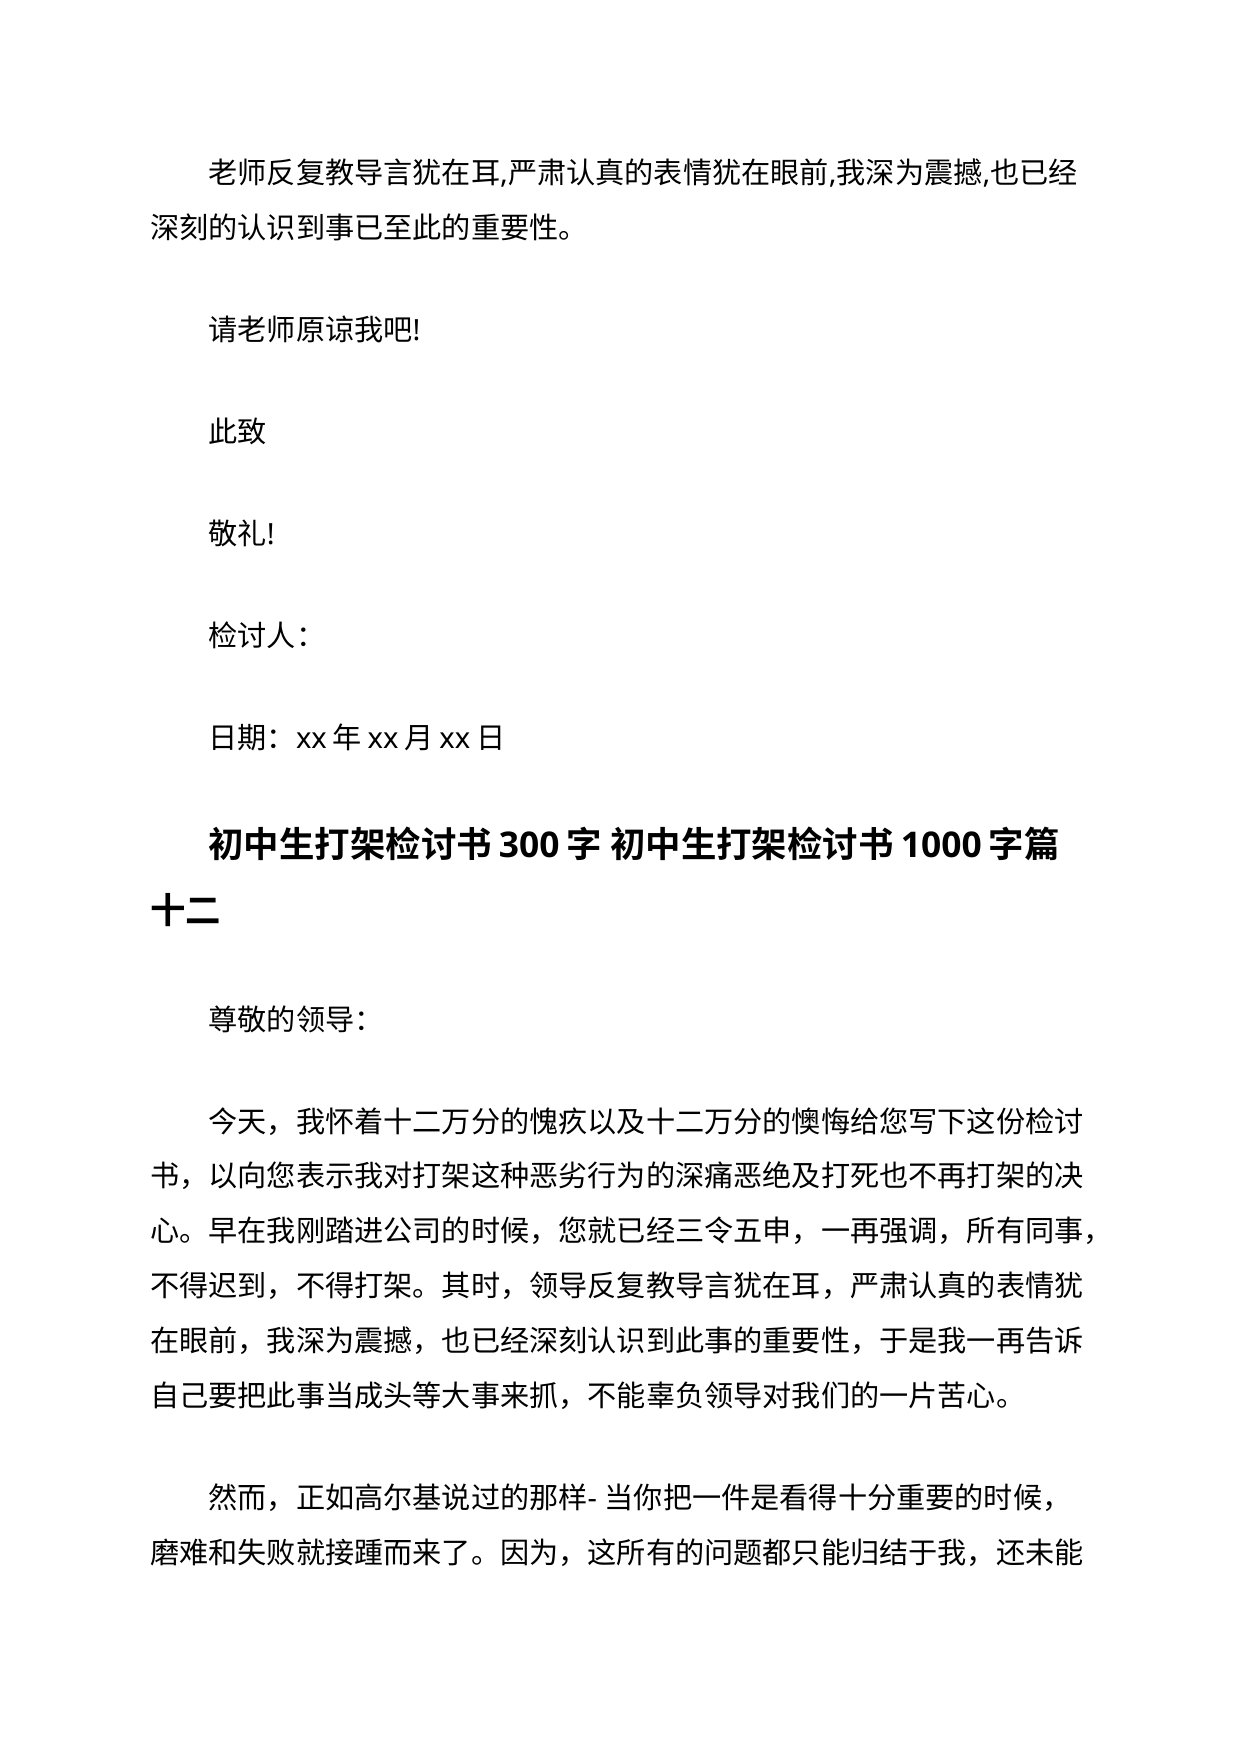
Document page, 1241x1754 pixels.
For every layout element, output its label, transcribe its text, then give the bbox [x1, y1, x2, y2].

text 尊敬的领导： [150, 996, 1090, 1039]
text 今天，我怀着十二万分的愧疚以及十二万分的懊悔给您写下这份检讨书，以向您表示我对打架这种恶劣行为的深痛恶绝及打死也不再打架的决心。早在我刚踏进公司的时候，您就已经三令五申，一再强调，所有同事，不得迟到，不得打架。其时，领导反复教导言犹在耳，严肃认真的表情犹在眼前，我深为震撼，也已经深刻认识到此事的重要性，于是我一再告诉自己要把此事当成头等大事来抓，不能辜负领导对我们的一片苦心。 [150, 1098, 1090, 1415]
text 请老师原谅我吧! [150, 307, 1090, 349]
text 老师反复教导言犹在耳,严肃认真的表情犹在眼前,我深为震撼,也已经深刻的认识到事已至此的重要性。 [150, 150, 1090, 247]
text 日期：xx年xx月xx日 [150, 714, 1090, 757]
text 此致 [150, 409, 1090, 451]
text 初中生打架检讨书300字 初中生打架检讨书1000字篇十二 [150, 816, 1090, 934]
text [150, 1474, 1090, 1572]
text 敬礼! [150, 511, 1090, 553]
text 检讨人： [150, 612, 1090, 655]
